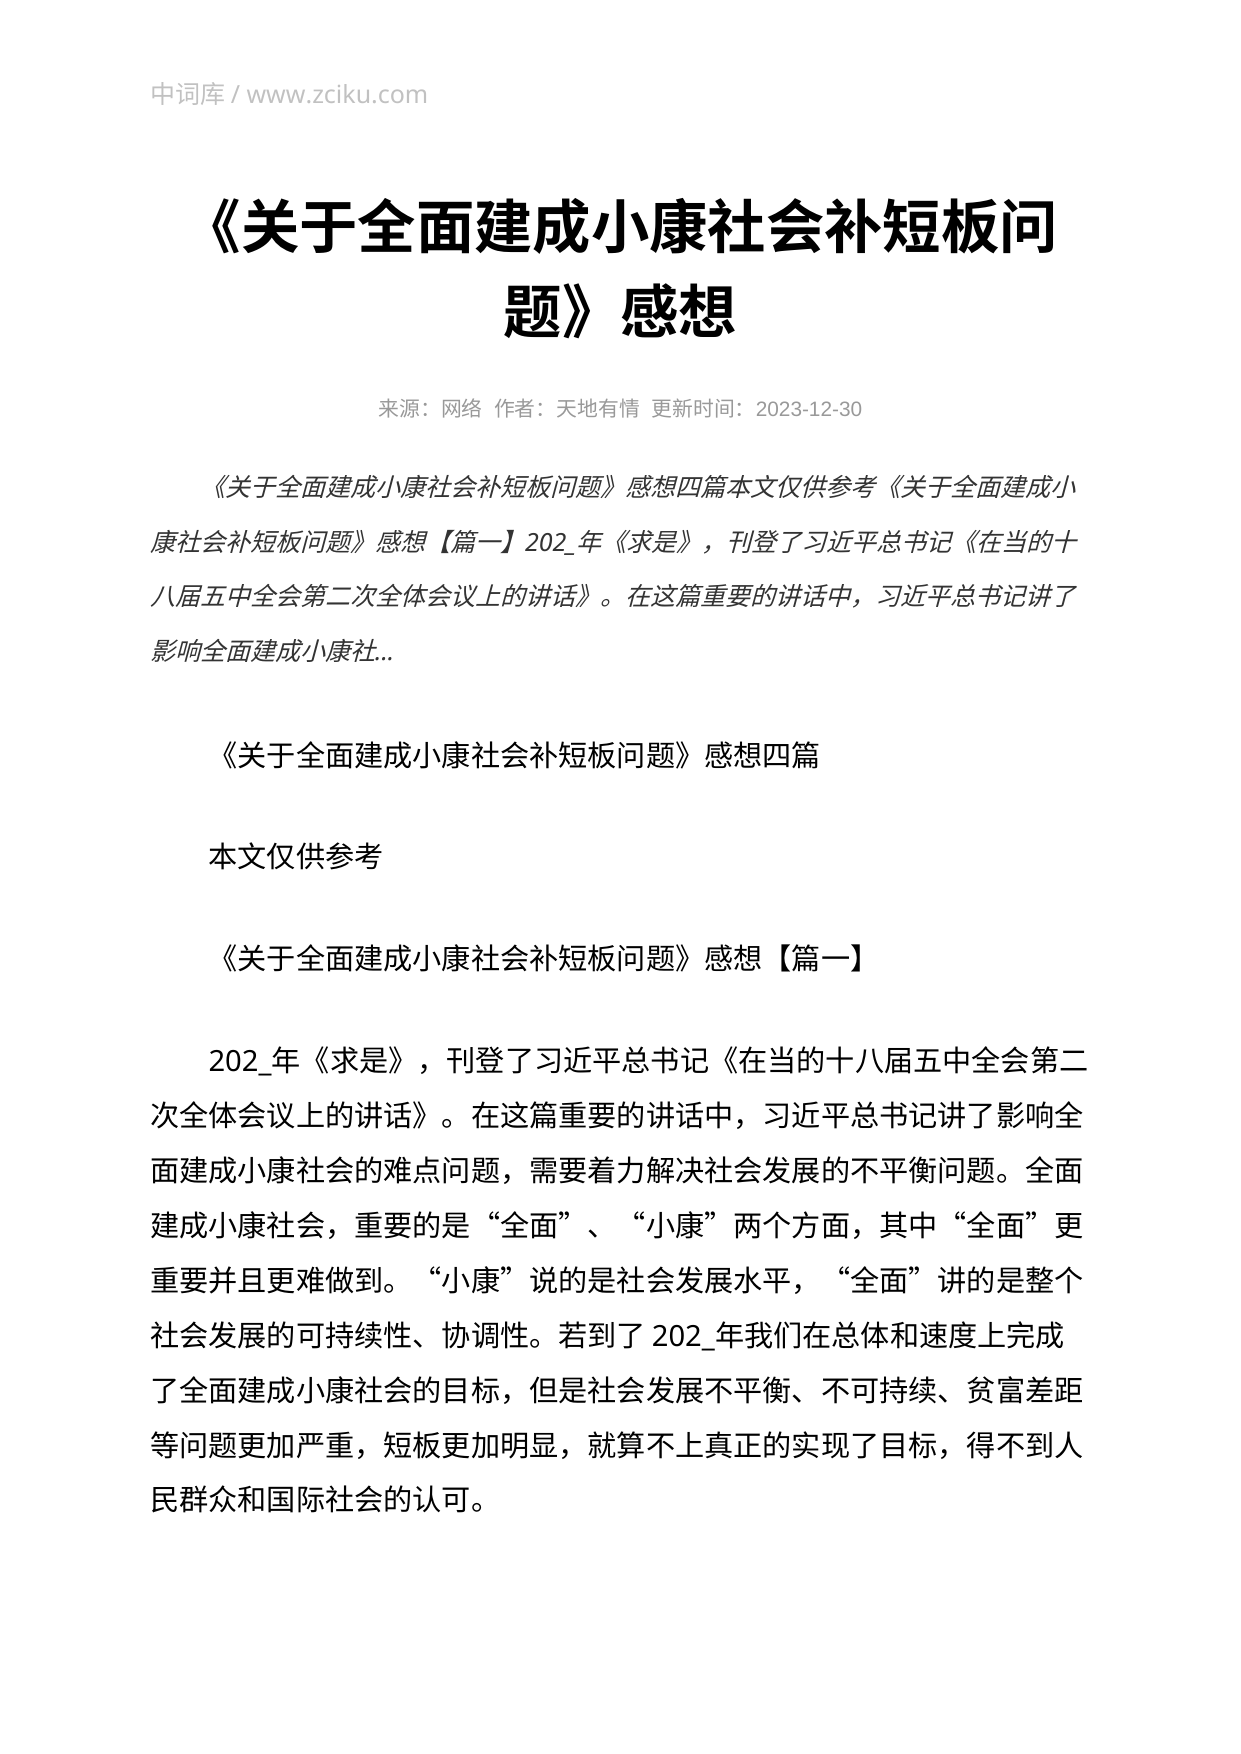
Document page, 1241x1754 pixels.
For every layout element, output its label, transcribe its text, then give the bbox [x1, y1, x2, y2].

text 《关于全面建成小康社会补短板问题》感想四篇本文仅供参考《关于全面建成小康社会补短板问题》感想【篇一】202_年《求是》，刊登了习近平总书记《在当的十八届五中全会第二次全体会议上的讲话》。在这篇重要的讲话中，习近平总书记讲了影响全面建成小康社... [150, 468, 1090, 667]
text 来源：网络 作者：天地有情 更新时间：2023-12-30 [150, 397, 1090, 421]
text 《关于全面建成小康社会补短板问题》感想【篇一】 [150, 936, 1090, 978]
text 本文仅供参考 [150, 834, 1090, 876]
subtitle 《关于全面建成小康社会补短板问题》感想 [150, 181, 1090, 350]
text 202_年《求是》，刊登了习近平总书记《在当的十八届五中全会第二次全体会议上的讲话》。在这篇重要的讲话中，习近平总书记讲了影响全面建成小康社会的难点问题，需要着力解决社会发展的不平衡问题。全面建成小康社会，重要的是“全面”、“小康”两个方面，其中“全面”更重要并且更难做到。“小康”说的是社会发展水平，“全面”讲的是整个社会发展的可持续性、协调性。若到了202_年我们在总体和速度上完成了全面建成小康社会的目标，但是社会发展不平衡、不可持续、贫富差距等问题更加严重，短板更加明显，就算不上真正的实现了目标，得不到人民群众和国际社会的认可。 [150, 1038, 1090, 1519]
text 《关于全面建成小康社会补短板问题》感想四篇 [150, 732, 1090, 774]
